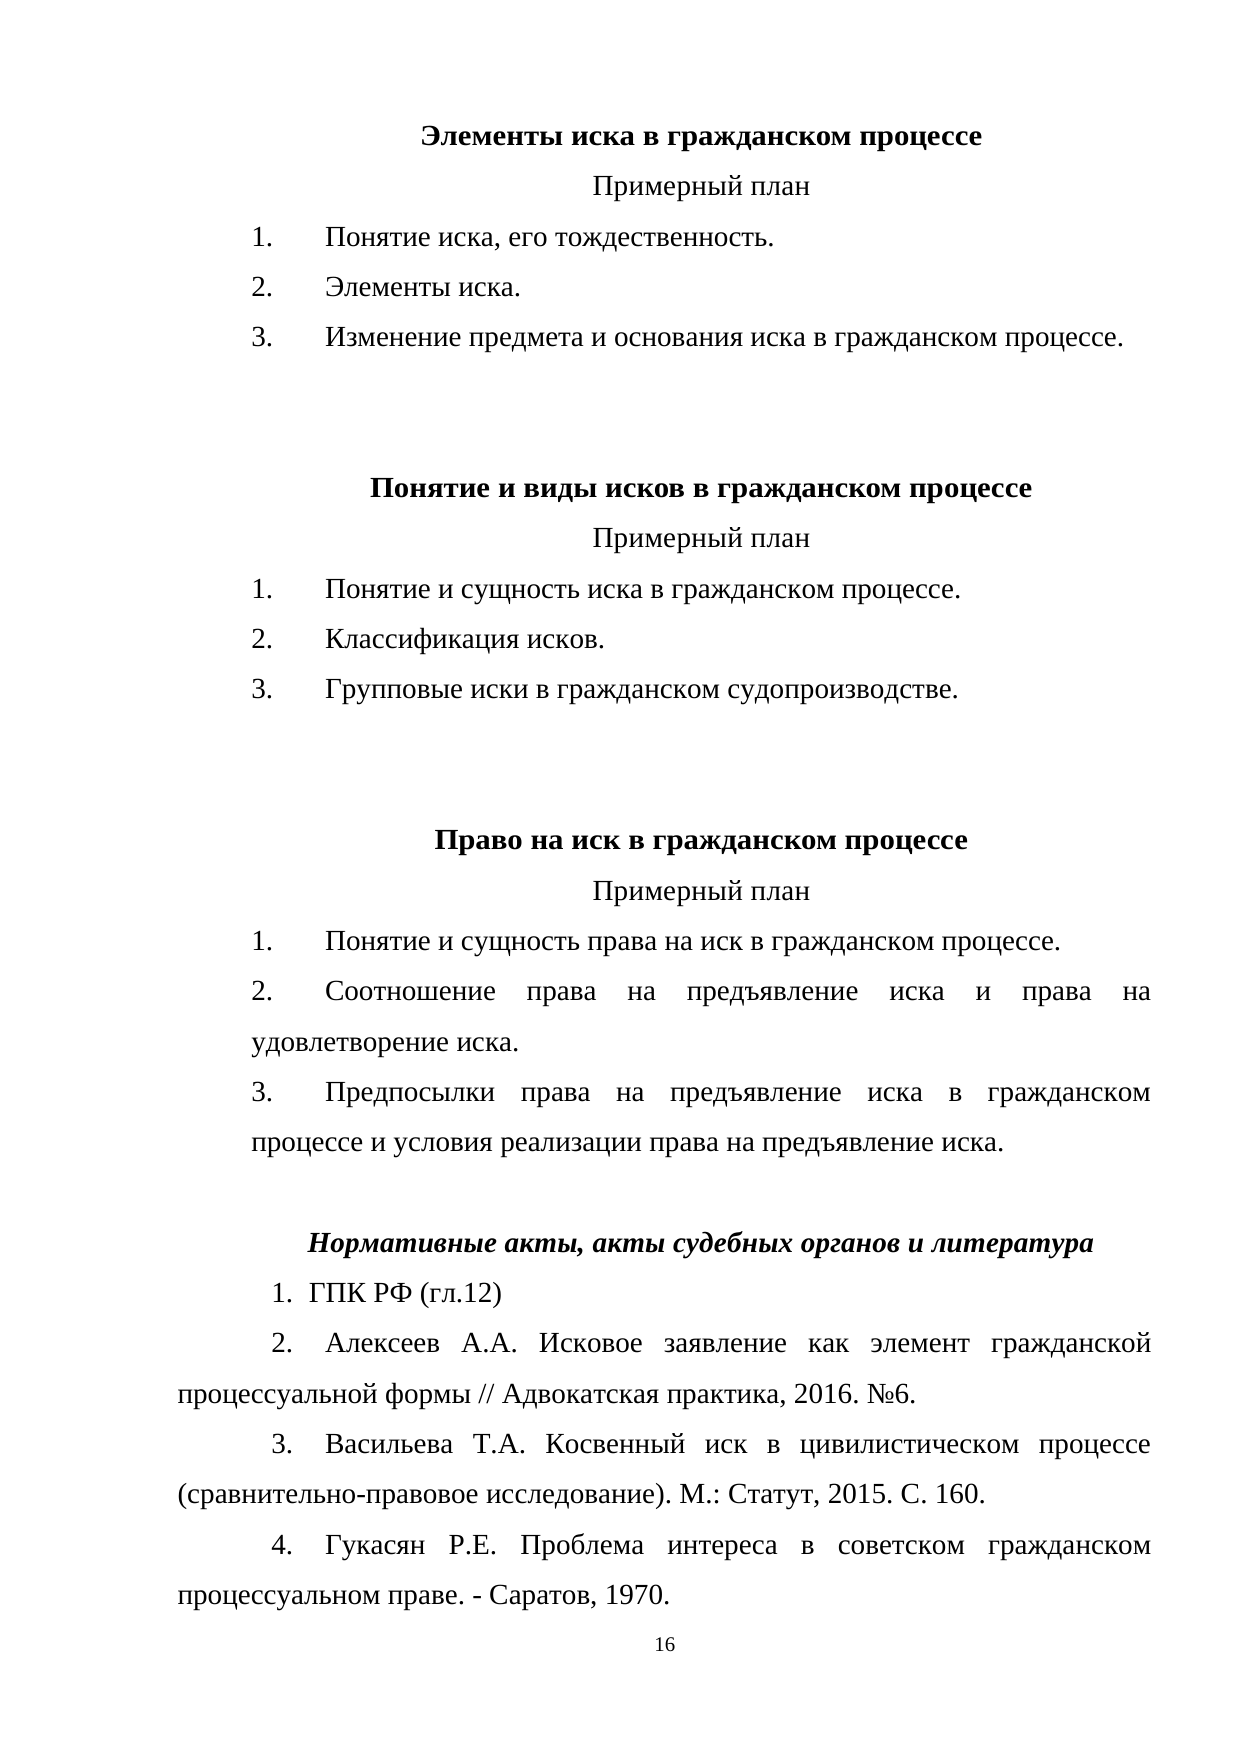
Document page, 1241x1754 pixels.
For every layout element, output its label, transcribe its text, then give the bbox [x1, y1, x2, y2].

list Изменение предмета и основания иска в гражданском процессе. [133, 319, 1152, 353]
list Классификация исков. [133, 621, 1152, 655]
text Примерный план [177, 521, 1152, 554]
list Понятие иска, его тождественность. [133, 219, 1152, 252]
list Элементы иска. [133, 269, 1152, 303]
subtitle Понятие и виды исков в гражданском процессе [177, 470, 1152, 504]
text Примерный план [177, 873, 1152, 906]
list Соотношение права на предъявление иска и права на удовлетворение иска. [251, 973, 1152, 1057]
text Примерный план [177, 168, 1152, 202]
list Групповые иски в гражданском судопроизводстве. [133, 672, 1152, 705]
subtitle Право на иск в гражданском процессе [177, 822, 1152, 856]
list Васильева Т.А. Косвенный иск в цивилистическом процессе (сравнительно-правовое исследование). М.: Статут, 2015. С. 160. [177, 1426, 1152, 1510]
list Понятие и сущность иска в гражданском процессе. [133, 571, 1152, 604]
list Понятие и сущность права на иск в гражданском процессе. [133, 923, 1152, 957]
list Алексеев А.А. Исковое заявление как элемент гражданской процессуальной формы // Адвокатская практика, 2016. №6. [177, 1326, 1152, 1409]
list Предпосылки права на предъявление иска в гражданском процессе и условия реализации права на предъявление иска. [251, 1074, 1152, 1158]
list ГПК РФ (гл.12) [271, 1275, 1152, 1309]
list Гукасян Р.Е. Проблема интереса в советском гражданском процессуальном праве. - Саратов, 1970. [177, 1527, 1152, 1611]
text Нормативные акты, акты судебных органов и литература [177, 1225, 1152, 1258]
subtitle Элементы иска в гражданском процессе [177, 118, 1152, 152]
